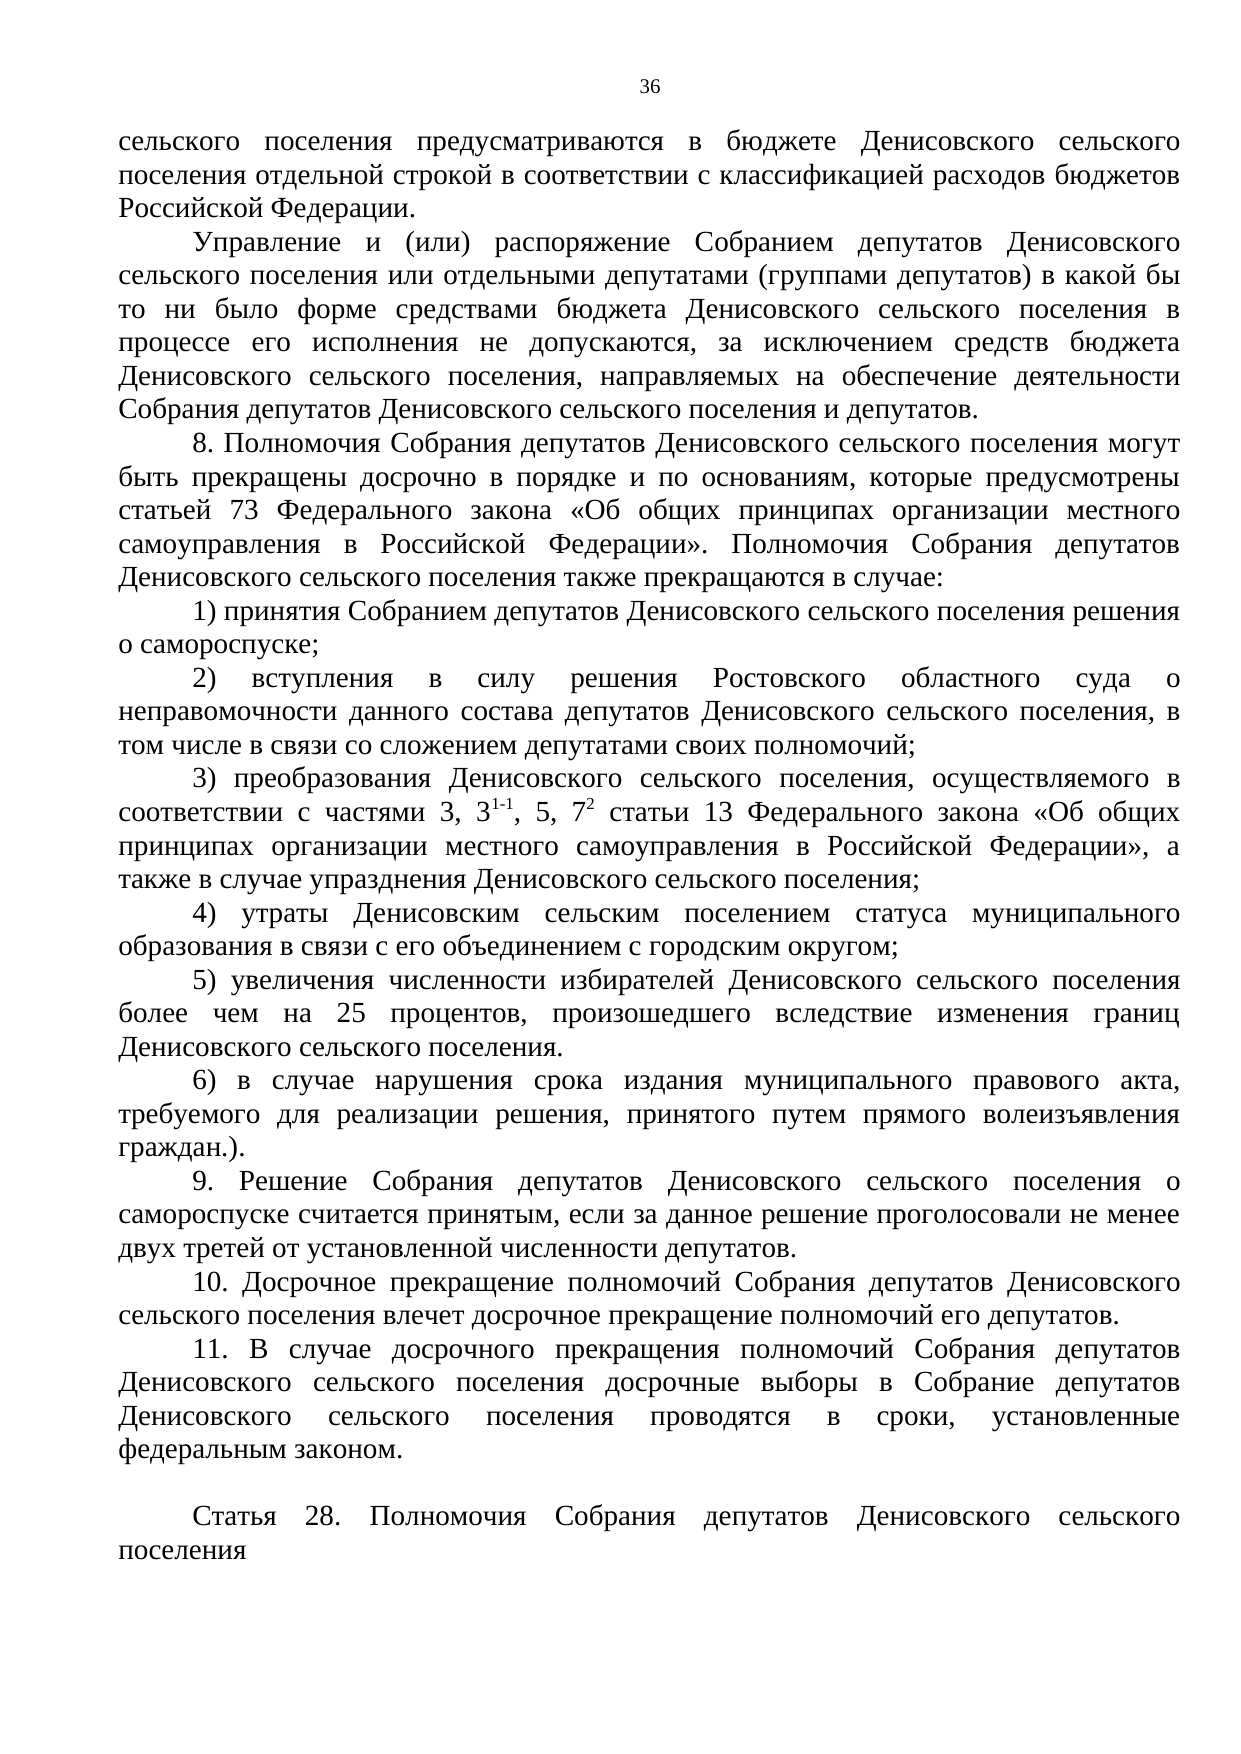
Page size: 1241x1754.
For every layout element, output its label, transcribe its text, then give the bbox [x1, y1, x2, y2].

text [118, 123, 1181, 224]
text 8. Полномочия Собрания депутатов Денисовского сельского поселения могут быть прекращены досрочно в порядке и по основаниям, которые предусмотрены статьей 73 Федерального закона «Об общих принципах организации местного самоуправления в Российской Федерации». Полномочия Собрания депутатов Денисовского сельского поселения также прекращаются в случае: [118, 425, 1181, 593]
text Статья 28. Полномочия Собрания депутатов Денисовского сельского поселения [118, 1498, 1181, 1566]
text 6) в случае нарушения срока издания муниципального правового акта, требуемого для реализации решения, принятого путем прямого волеизъявления граждан.). [118, 1062, 1181, 1163]
text 5) увеличения численности избирателей Денисовского сельского поселения более чем на 25 процентов, произошедшего вследствие изменения границ Денисовского сельского поселения. [118, 962, 1181, 1062]
text 2) вступления в силу решения Ростовского областного суда о неправомочности данного состава депутатов Денисовского сельского поселения, в том числе в связи со сложением депутатами своих полномочий; [118, 660, 1181, 761]
text 3) преобразования Денисовского сельского поселения, осуществляемого в соответствии с частями 3, 31-1, 5, 72 статьи 13 Федерального закона «Об общих принципах организации местного самоуправления в Российской Федерации», а также в случае упразднения Денисовского сельского поселения; [118, 761, 1181, 895]
text 4) утраты Денисовским сельским поселением статуса муниципального образования в связи с его объединением с городским округом; [118, 895, 1181, 962]
text 11. В случае досрочного прекращения полномочий Собрания депутатов Денисовского сельского поселения досрочные выборы в Собрание депутатов Денисовского сельского поселения проводятся в сроки, установленные федеральным законом. [118, 1331, 1181, 1465]
text 1) принятия Собранием депутатов Денисовского сельского поселения решения о самороспуске; [118, 593, 1181, 660]
text 9. Решение Собрания депутатов Денисовского сельского поселения о самороспуске считается принятым, если за данное решение проголосовали не менее двух третей от установленной численности депутатов. [118, 1163, 1181, 1264]
text 10. Досрочное прекращение полномочий Собрания депутатов Денисовского сельского поселения влечет досрочное прекращение полномочий его депутатов. [118, 1264, 1181, 1331]
text Управление и (или) распоряжение Собранием депутатов Денисовского сельского поселения или отдельными депутатами (группами депутатов) в какой бы то ни было форме средствами бюджета Денисовского сельского поселения в процессе его исполнения не допускаются, за исключением средств бюджета Денисовского сельского поселения, направляемых на обеспечение деятельности Собрания депутатов Денисовского сельского поселения и депутатов. [118, 224, 1181, 425]
